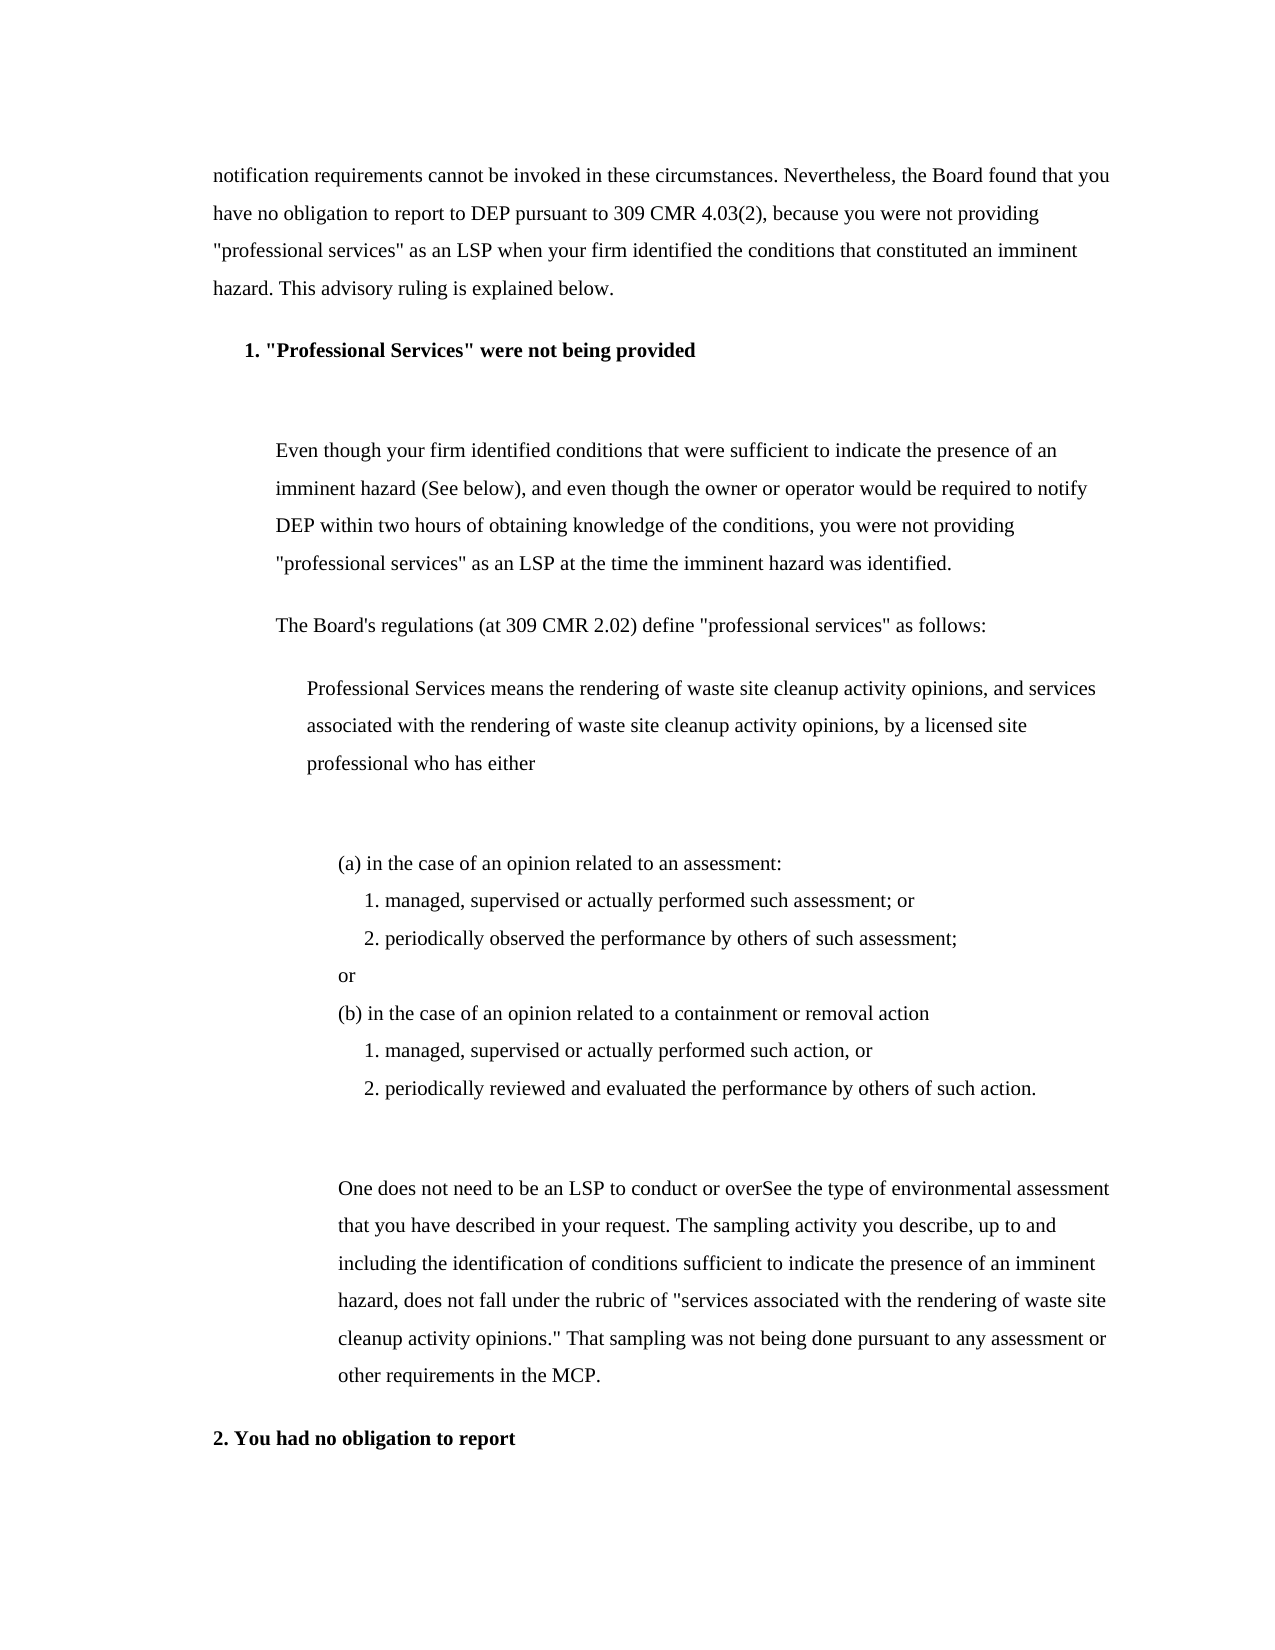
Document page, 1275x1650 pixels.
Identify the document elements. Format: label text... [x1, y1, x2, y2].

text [213, 150, 1125, 300]
text One does not need to be an LSP to conduct or overSee the type of environmental assessment that you have described in your request. The sampling activity you describe, up to and including the identification of conditions sufficient to indicate the presence of an imminent hazard, does not fall under the rubric of "services associated with the rendering of waste site cleanup activity opinions." That sampling was not being done pursuant to any assessment or other requirements in the MCP. [338, 1125, 1125, 1387]
text 2. You had no obligation to report [213, 1412, 1125, 1450]
text 1. "Professional Services" were not being provided [244, 325, 1125, 362]
text The Board's regulations (at 309 CMR 2.02) define "professional services" as follows: [275, 600, 1125, 637]
text (a) in the case of an opinion related to an assessment: 1. managed, supervised or actually performed such assessment; or 2. periodically observed the performance by others of such assessment; or (b) in the case of an opinion related to a containment or removal action 1. managed, supervised or actually performed such action, or 2. periodically reviewed and evaluated the performance by others of such action. [338, 837, 1125, 1100]
text Professional Services means the rendering of waste site cleanup activity opinions, and services associated with the rendering of waste site cleanup activity opinions, by a licensed site professional who has either [307, 662, 1125, 812]
text Even though your firm identified conditions that were sufficient to indicate the presence of an imminent hazard (See below), and even though the owner or operator would be required to notify DEP within two hours of obtaining knowledge of the conditions, you were not providing "professional services" as an LSP at the time the imminent hazard was identified. [275, 387, 1125, 575]
